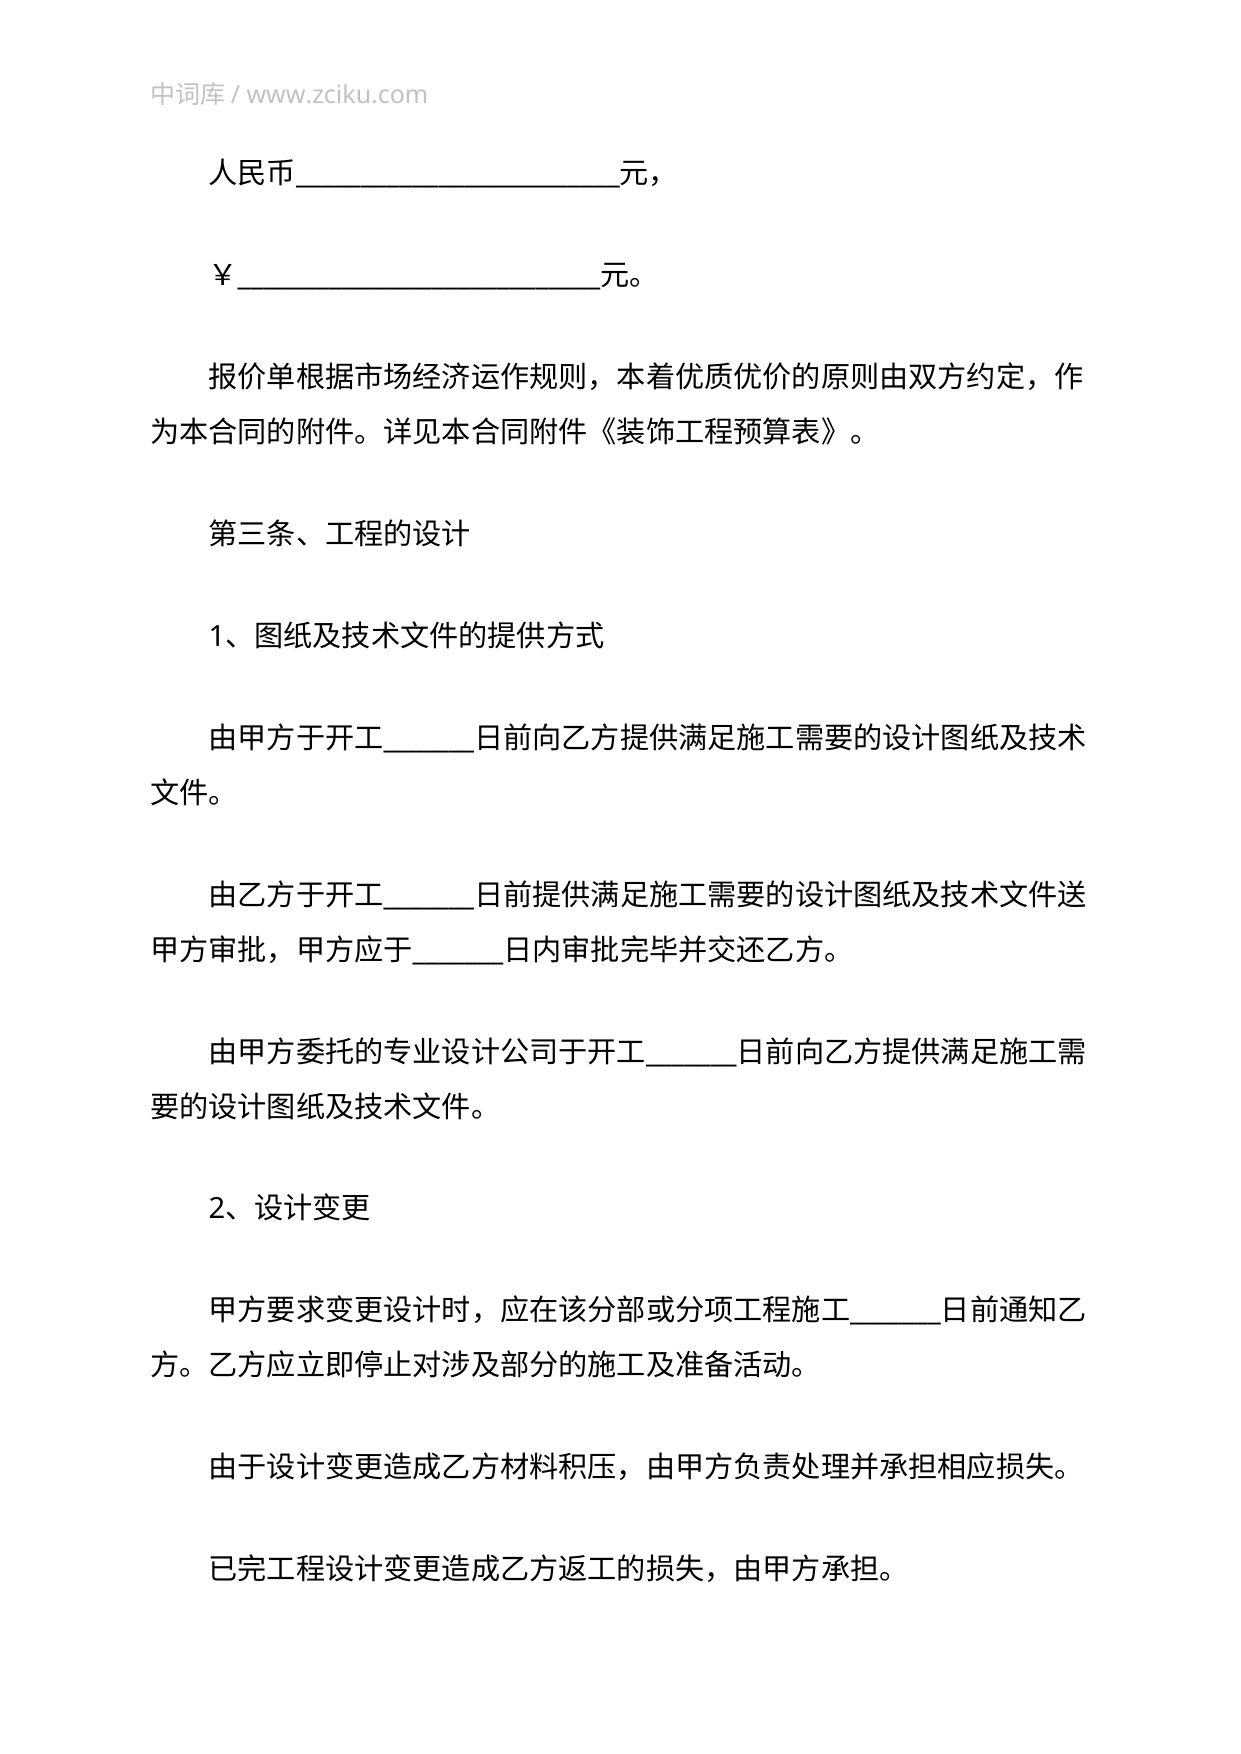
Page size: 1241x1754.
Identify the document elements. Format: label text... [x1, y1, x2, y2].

text 报价单根据市场经济运作规则，本着优质优价的原则由双方约定，作为本合同的附件。详见本合同附件《装饰工程预算表》。 [150, 354, 1090, 451]
text 1、图纸及技术文件的提供方式 [150, 612, 1090, 655]
text 由甲方于开工_______日前向乙方提供满足施工需要的设计图纸及技术文件。 [150, 714, 1090, 812]
text 由于设计变更造成乙方材料积压，由甲方负责处理并承担相应损失。 [150, 1444, 1090, 1486]
text 人民币_________________________元， [150, 150, 1090, 192]
text 由甲方委托的专业设计公司于开工_______日前向乙方提供满足施工需要的设计图纸及技术文件。 [150, 1028, 1090, 1125]
text 已完工程设计变更造成乙方返工的损失，由甲方承担。 [150, 1545, 1090, 1588]
text 2、设计变更 [150, 1185, 1090, 1227]
text ￥____________________________元。 [150, 252, 1090, 294]
text 第三条、工程的设计 [150, 511, 1090, 553]
text 甲方要求变更设计时，应在该分部或分项工程施工_______日前通知乙方。乙方应立即停止对涉及部分的施工及准备活动。 [150, 1287, 1090, 1384]
text 由乙方于开工_______日前提供满足施工需要的设计图纸及技术文件送甲方审批，甲方应于_______日内审批完毕并交还乙方。 [150, 871, 1090, 968]
